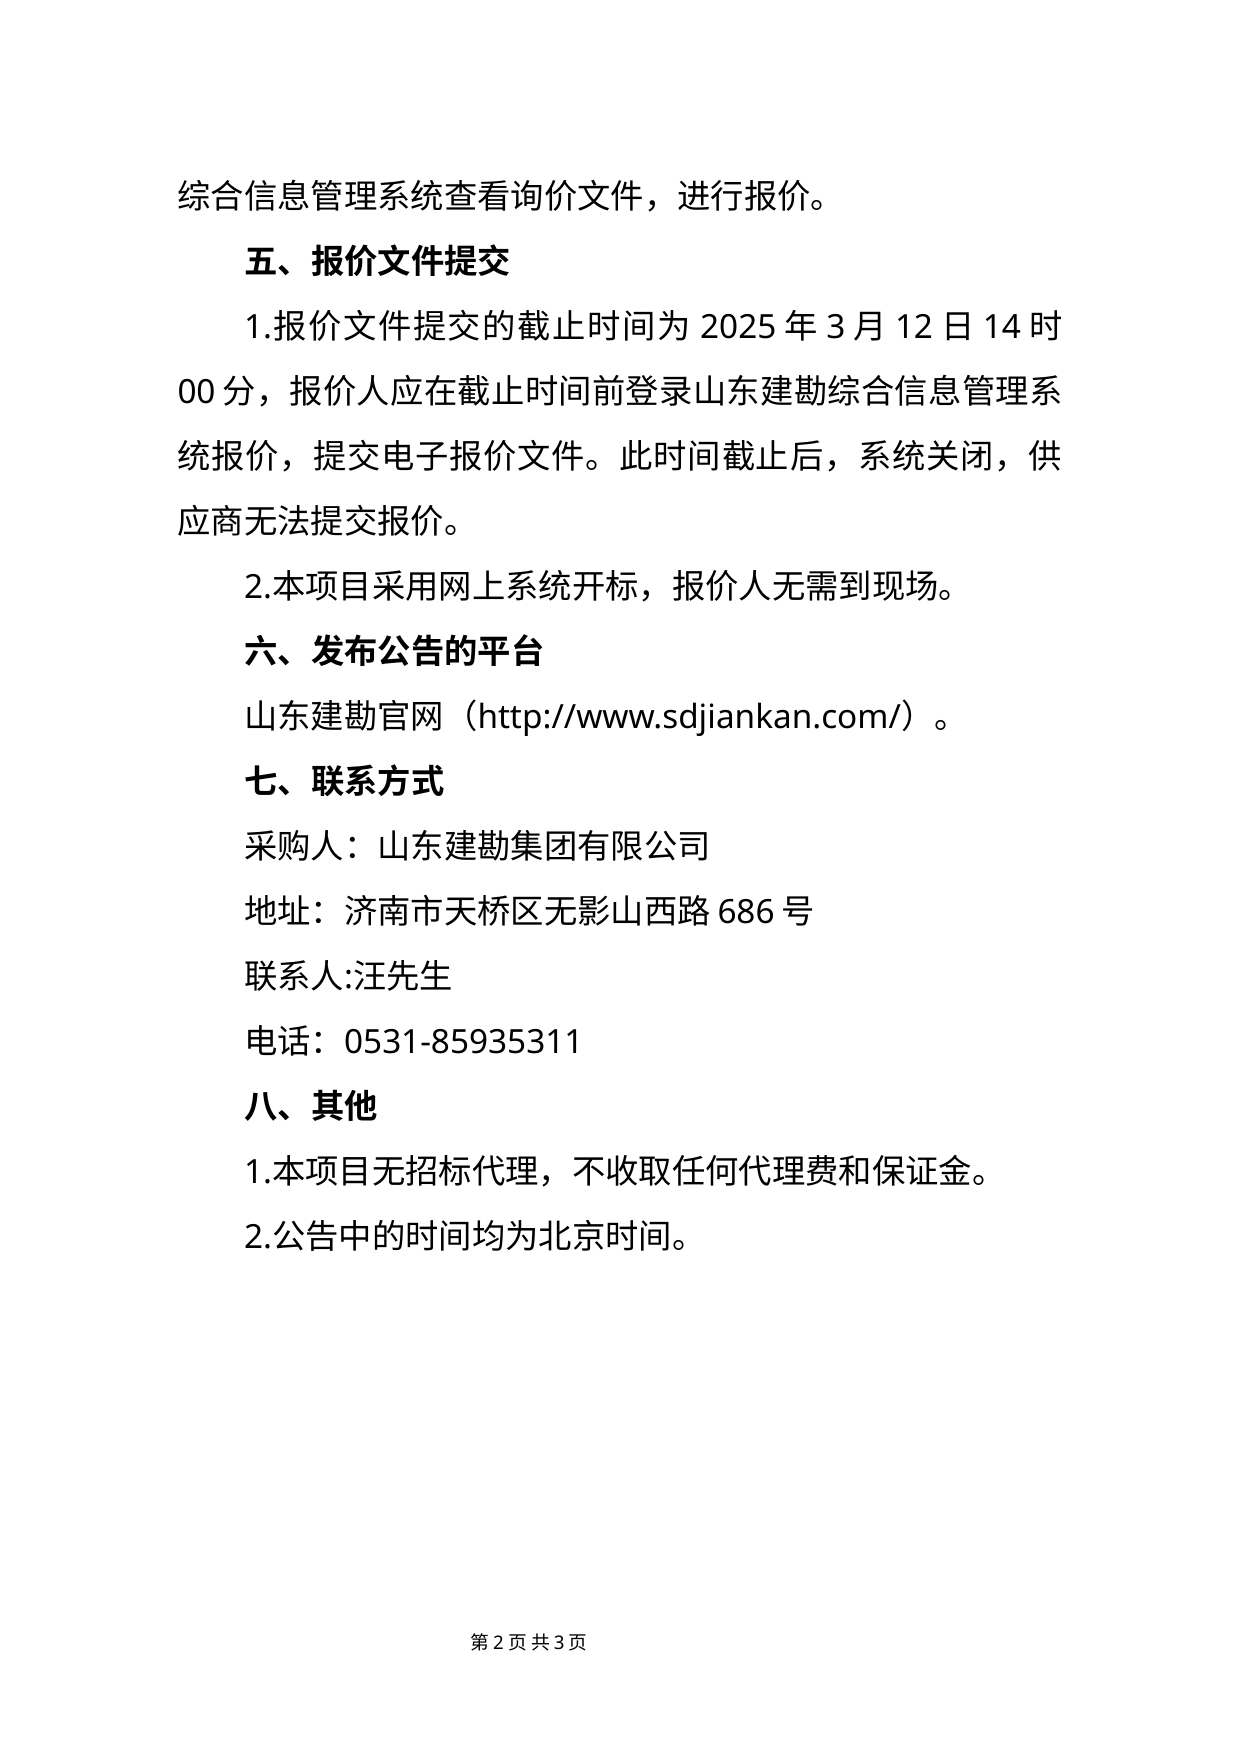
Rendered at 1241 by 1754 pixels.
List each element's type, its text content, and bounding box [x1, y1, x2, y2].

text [177, 162, 1063, 227]
text 联系人:汪先生 [177, 942, 1063, 1007]
text 采购人：山东建勘集团有限公司 [177, 812, 1063, 877]
text 2.公告中的时间均为北京时间。 [177, 1202, 1063, 1267]
text 2.本项目采用网上系统开标，报价人无需到现场。 [177, 552, 1063, 617]
text 1.报价文件提交的截止时间为2025年3月12日14时00分，报价人应在截止时间前登录山东建勘综合信息管理系统报价，提交电子报价文件。此时间截止后，系统关闭，供应商无法提交报价。 [177, 292, 1063, 552]
text 地址：济南市天桥区无影山西路686号 [177, 877, 1063, 942]
text 电话：0531-85935311 [177, 1007, 1063, 1072]
text 八、其他 [177, 1072, 1063, 1137]
text 七、联系方式 [177, 747, 1063, 812]
text 五、报价文件提交 [177, 227, 1063, 292]
text 1.本项目无招标代理，不收取任何代理费和保证金。 [177, 1137, 1063, 1202]
text 六、发布公告的平台 [177, 617, 1063, 682]
text 山东建勘官网（http://www.sdjiankan.com/）。 [177, 682, 1063, 747]
